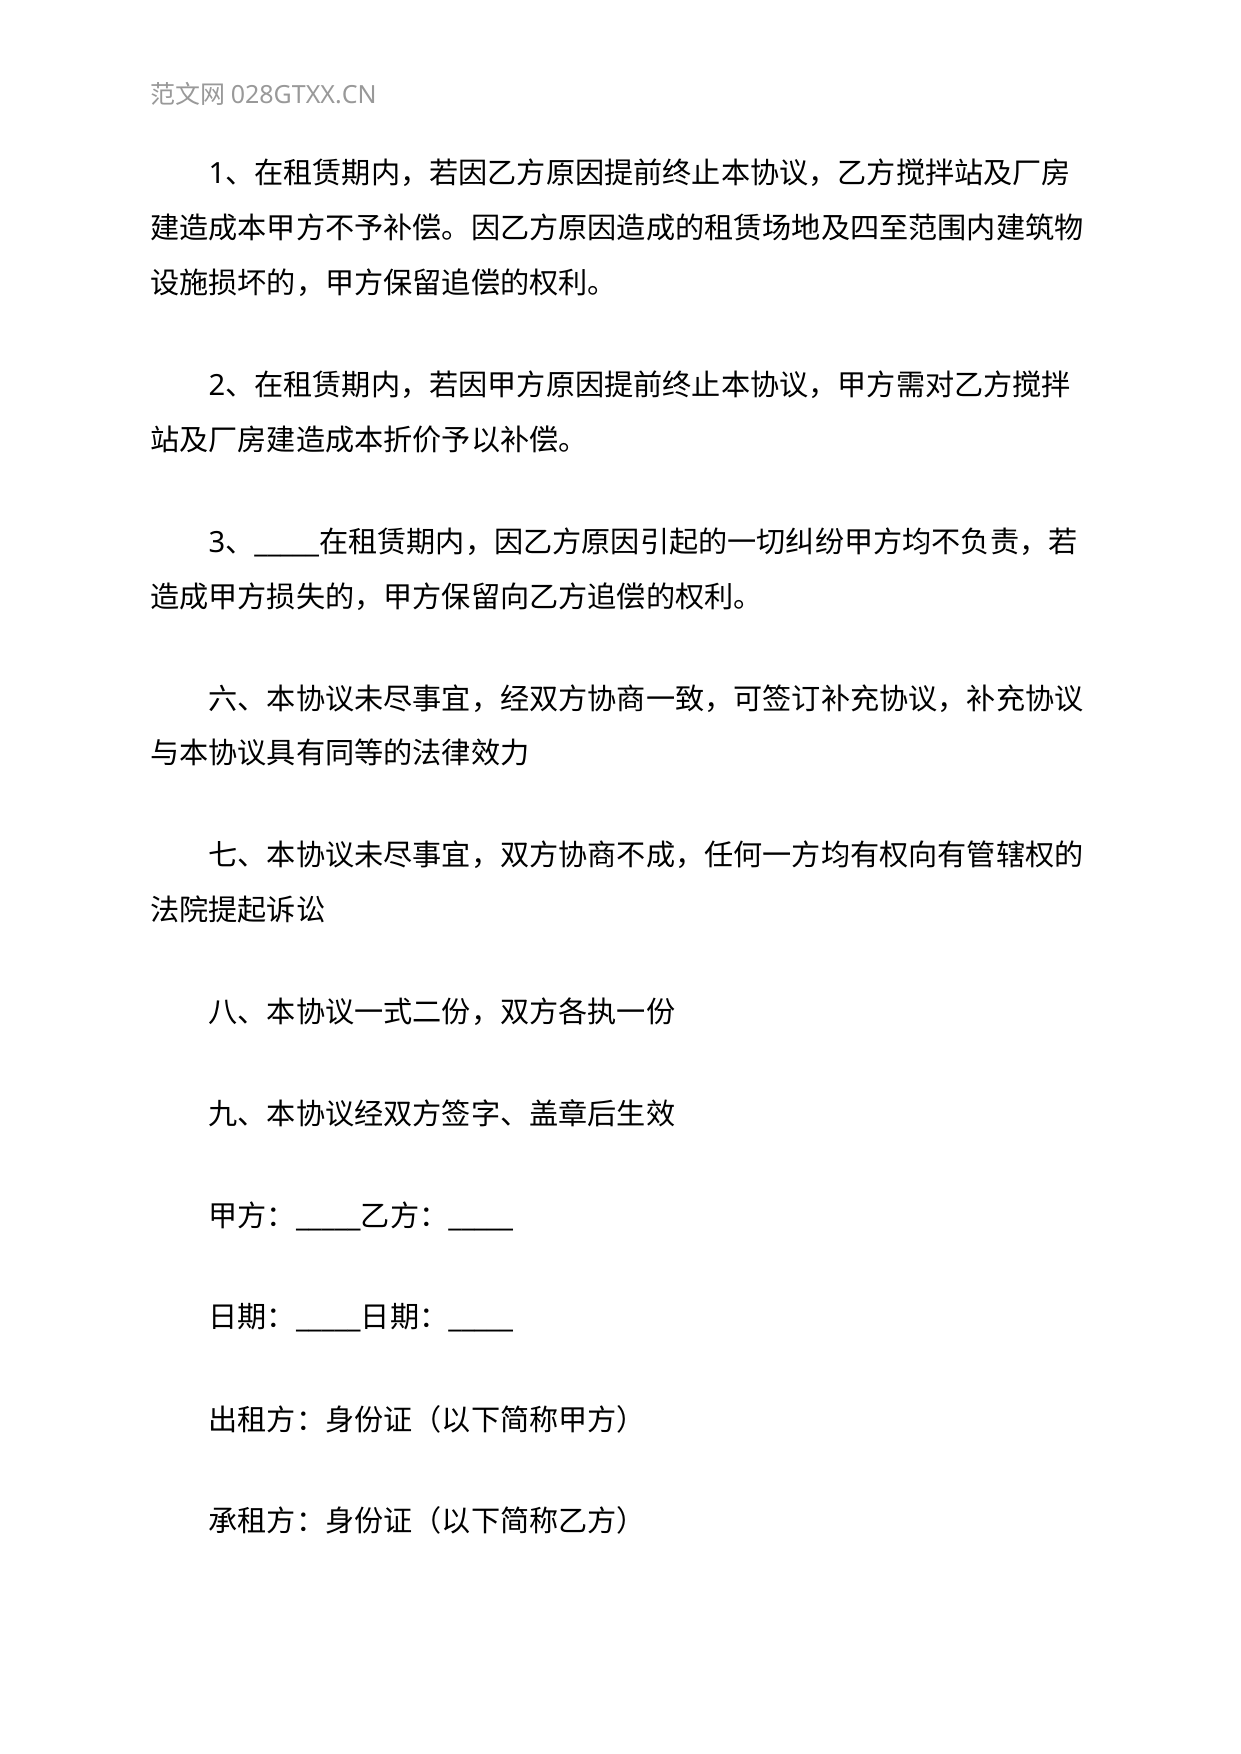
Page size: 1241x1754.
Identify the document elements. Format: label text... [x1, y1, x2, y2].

text 1、在租赁期内，若因乙方原因提前终止本协议，乙方搅拌站及厂房建造成本甲方不予补偿。因乙方原因造成的租赁场地及四至范围内建筑物设施损坏的，甲方保留追偿的权利。 [150, 150, 1090, 302]
text 甲方：_____乙方：_____ [150, 1192, 1090, 1234]
text 日期：_____日期：_____ [150, 1294, 1090, 1336]
text 承租方：身份证（以下简称乙方） [150, 1498, 1090, 1540]
text 2、在租赁期内，若因甲方原因提前终止本协议，甲方需对乙方搅拌站及厂房建造成本折价予以补偿。 [150, 362, 1090, 459]
text 出租方：身份证（以下简称甲方） [150, 1396, 1090, 1438]
text 八、本协议一式二份，双方各执一份 [150, 988, 1090, 1031]
text 3、_____在租赁期内，因乙方原因引起的一切纠纷甲方均不负责，若造成甲方损失的，甲方保留向乙方追偿的权利。 [150, 518, 1090, 616]
text 九、本协议经双方签字、盖章后生效 [150, 1090, 1090, 1133]
text 六、本协议未尽事宜，经双方协商一致，可签订补充协议，补充协议与本协议具有同等的法律效力 [150, 675, 1090, 772]
text 七、本协议未尽事宜，双方协商不成，任何一方均有权向有管辖权的法院提起诉讼 [150, 832, 1090, 929]
